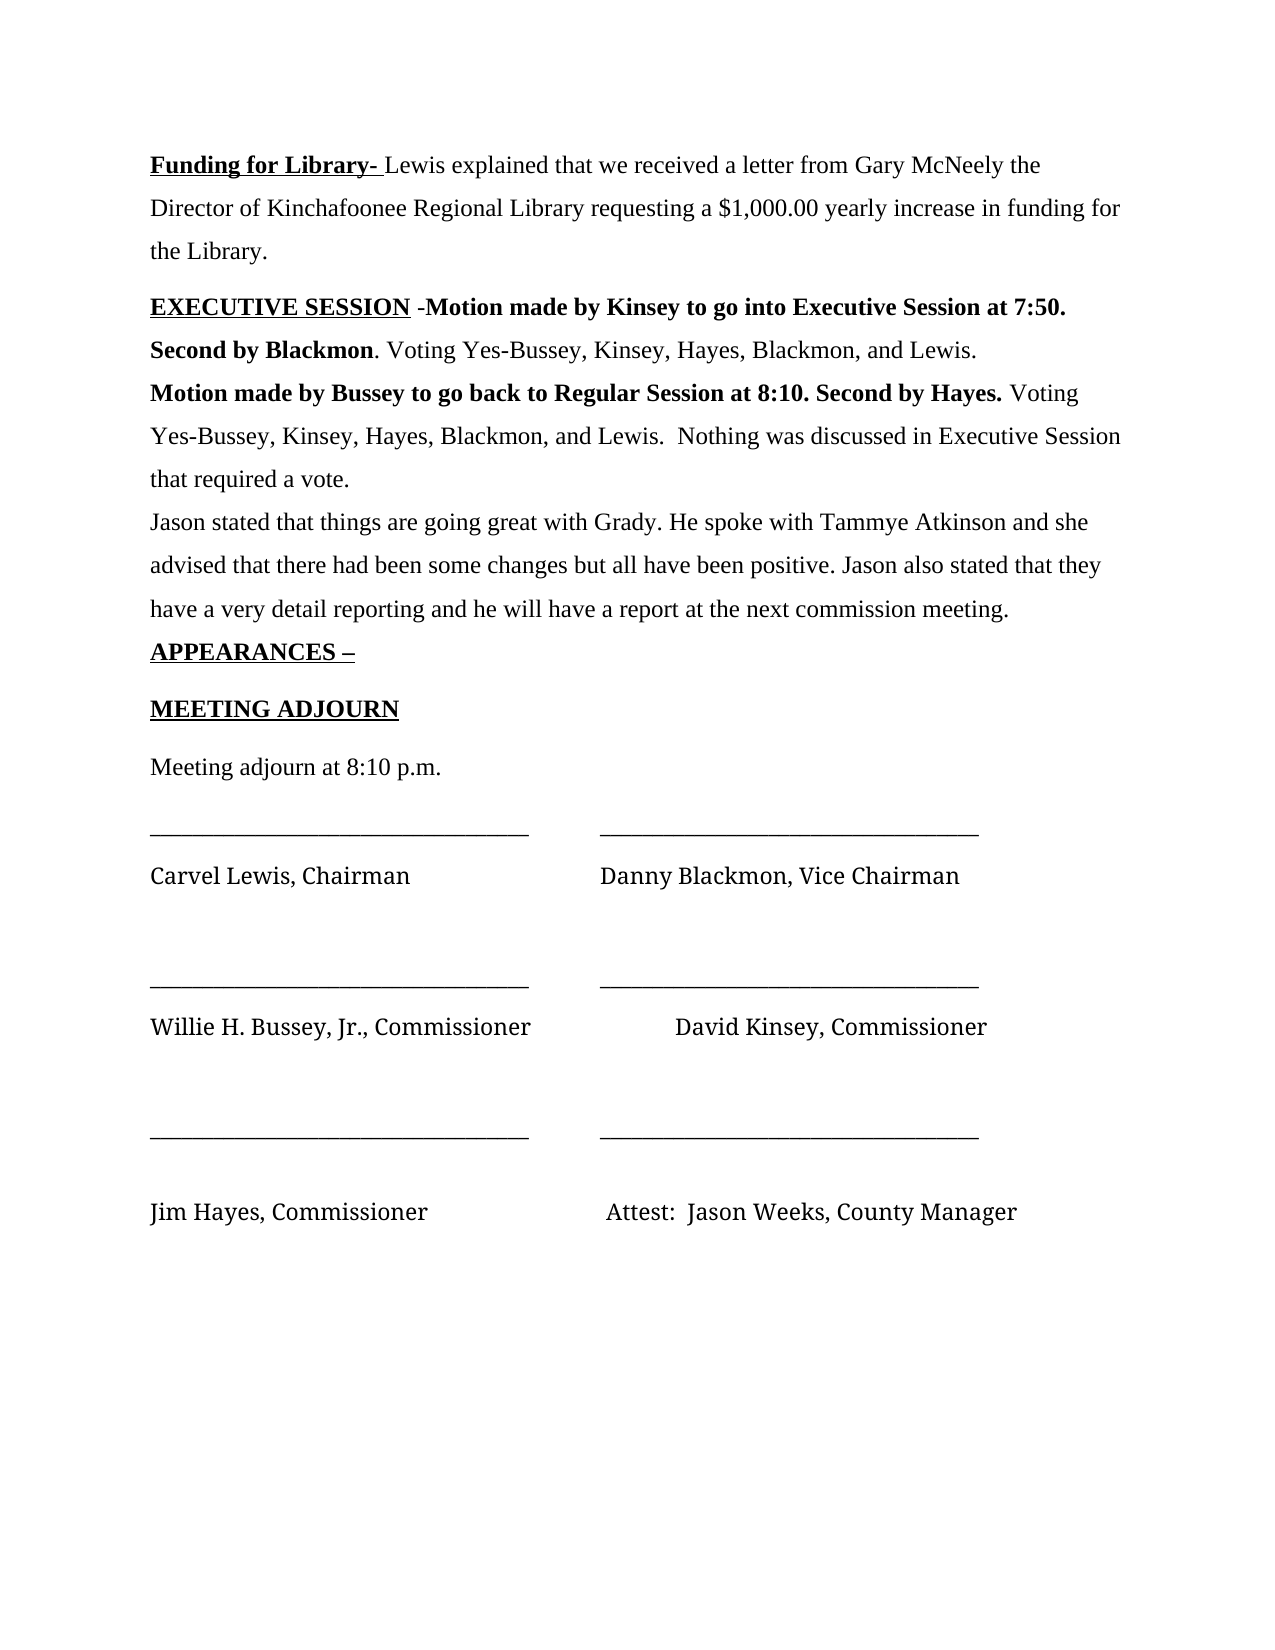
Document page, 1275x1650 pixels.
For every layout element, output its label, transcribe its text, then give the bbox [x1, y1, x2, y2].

text ____________________________________ ____________________________________ [150, 961, 1125, 992]
text Carvel Lewis, Chairman Danny Blackmon, Vice Chairman [150, 860, 1125, 891]
text EXECUTIVE SESSION -Motion made by Kinsey to go into Executive Session at 7:50. Second by Blackmon. Voting Yes-Bussey, Kinsey, Hayes, Blackmon, and Lewis. [150, 292, 1125, 364]
text Willie H. Bussey, Jr., Commissioner David Kinsey, Commissioner [150, 1011, 1125, 1042]
text APPEARANCES – [150, 637, 1125, 666]
text Meeting adjourn at 8:10 p.m. [150, 752, 1125, 781]
text Jim Hayes, Commissioner Attest: Jason Weeks, County Manager [150, 1196, 1125, 1227]
text Jason stated that things are going great with Grady. He spoke with Tammye Atkinson and she advised that there had been some changes but all have been positive. Jason also stated that they have a very detail reporting and he will have a report at the next commission meeting. [150, 507, 1125, 622]
text ____________________________________ ____________________________________ [150, 1112, 1125, 1177]
text Motion made by Bussey to go back to Regular Session at 8:10. Second by Hayes. Voting Yes-Bussey, Kinsey, Hayes, Blackmon, and Lewis. Nothing was discussed in Executive Session that required a vote. [150, 378, 1125, 493]
text MEETING ADJOURN [150, 694, 1125, 723]
text Funding for Library- Lewis explained that we received a letter from Gary McNeely the Director of Kinchafoonee Regional Library requesting a $1,000.00 yearly increase in funding for the Library. [150, 150, 1125, 265]
text ____________________________________ ____________________________________ [150, 809, 1125, 841]
